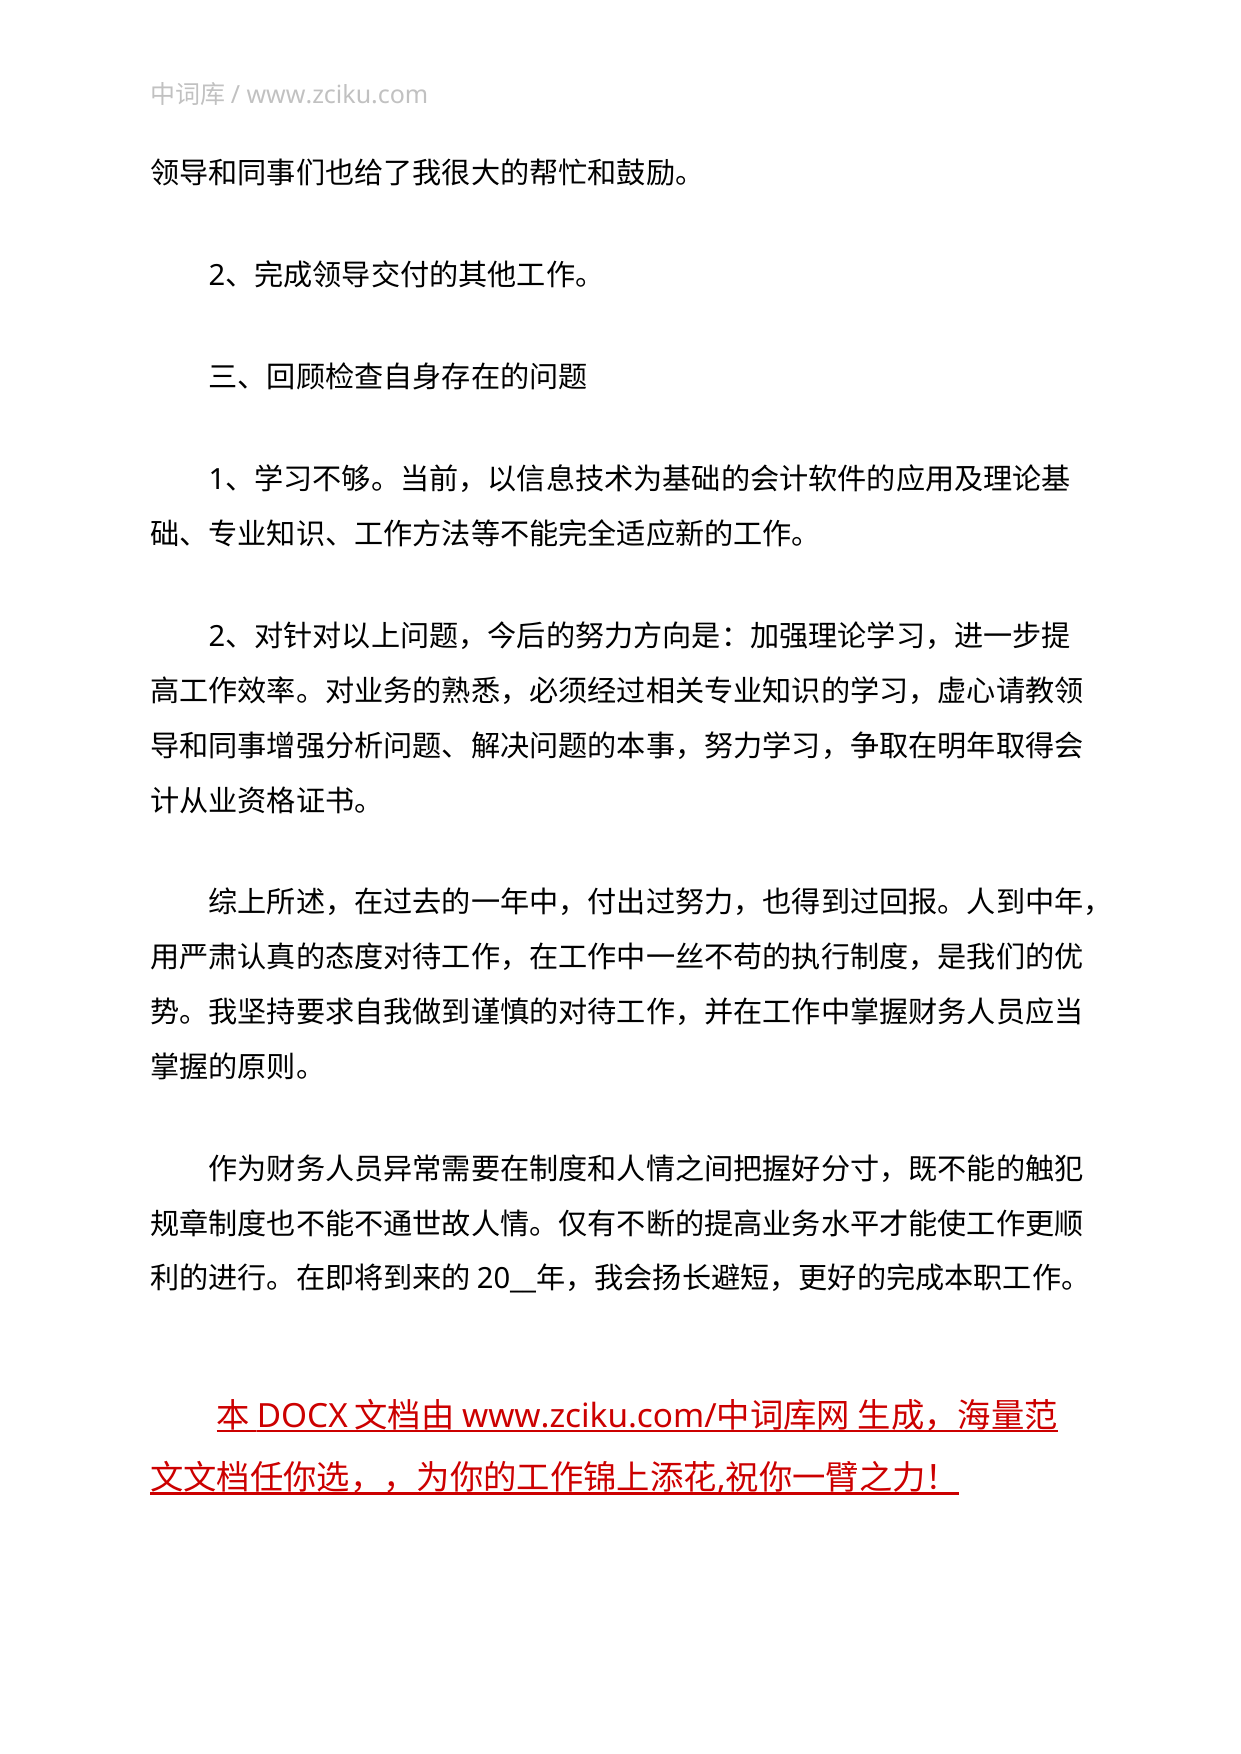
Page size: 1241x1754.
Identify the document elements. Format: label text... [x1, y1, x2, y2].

text 三、回顾检查自身存在的问题 [150, 354, 1090, 396]
text 1、学习不够。当前，以信息技术为基础的会计软件的应用及理论基础、专业知识、工作方法等不能完全适应新的工作。 [150, 456, 1090, 553]
text 作为财务人员异常需要在制度和人情之间把握好分寸，既不能的触犯规章制度也不能不通世故人情。仅有不断的提高业务水平才能使工作更顺利的进行。在即将到来的20__年，我会扬长避短，更好的完成本职工作。 [150, 1145, 1090, 1297]
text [150, 150, 1090, 192]
text 2、完成领导交付的其他工作。 [150, 252, 1090, 294]
text 综上所述，在过去的一年中，付出过努力，也得到过回报。人到中年，用严肃认真的态度对待工作，在工作中一丝不苟的执行制度，是我们的优势。我坚持要求自我做到谨慎的对待工作，并在工作中掌握财务人员应当掌握的原则。 [150, 879, 1090, 1086]
text 本DOCX文档由 www.zciku.com/中词库网 生成，海量范文文档任你选，，为你的工作锦上添花,祝你一臂之力！ [150, 1388, 1090, 1499]
text 2、对针对以上问题，今后的努力方向是：加强理论学习，进一步提高工作效率。对业务的熟悉，必须经过相关专业知识的学习，虚心请教领导和同事增强分析问题、解决问题的本事，努力学习，争取在明年取得会计从业资格证书。 [150, 612, 1090, 819]
